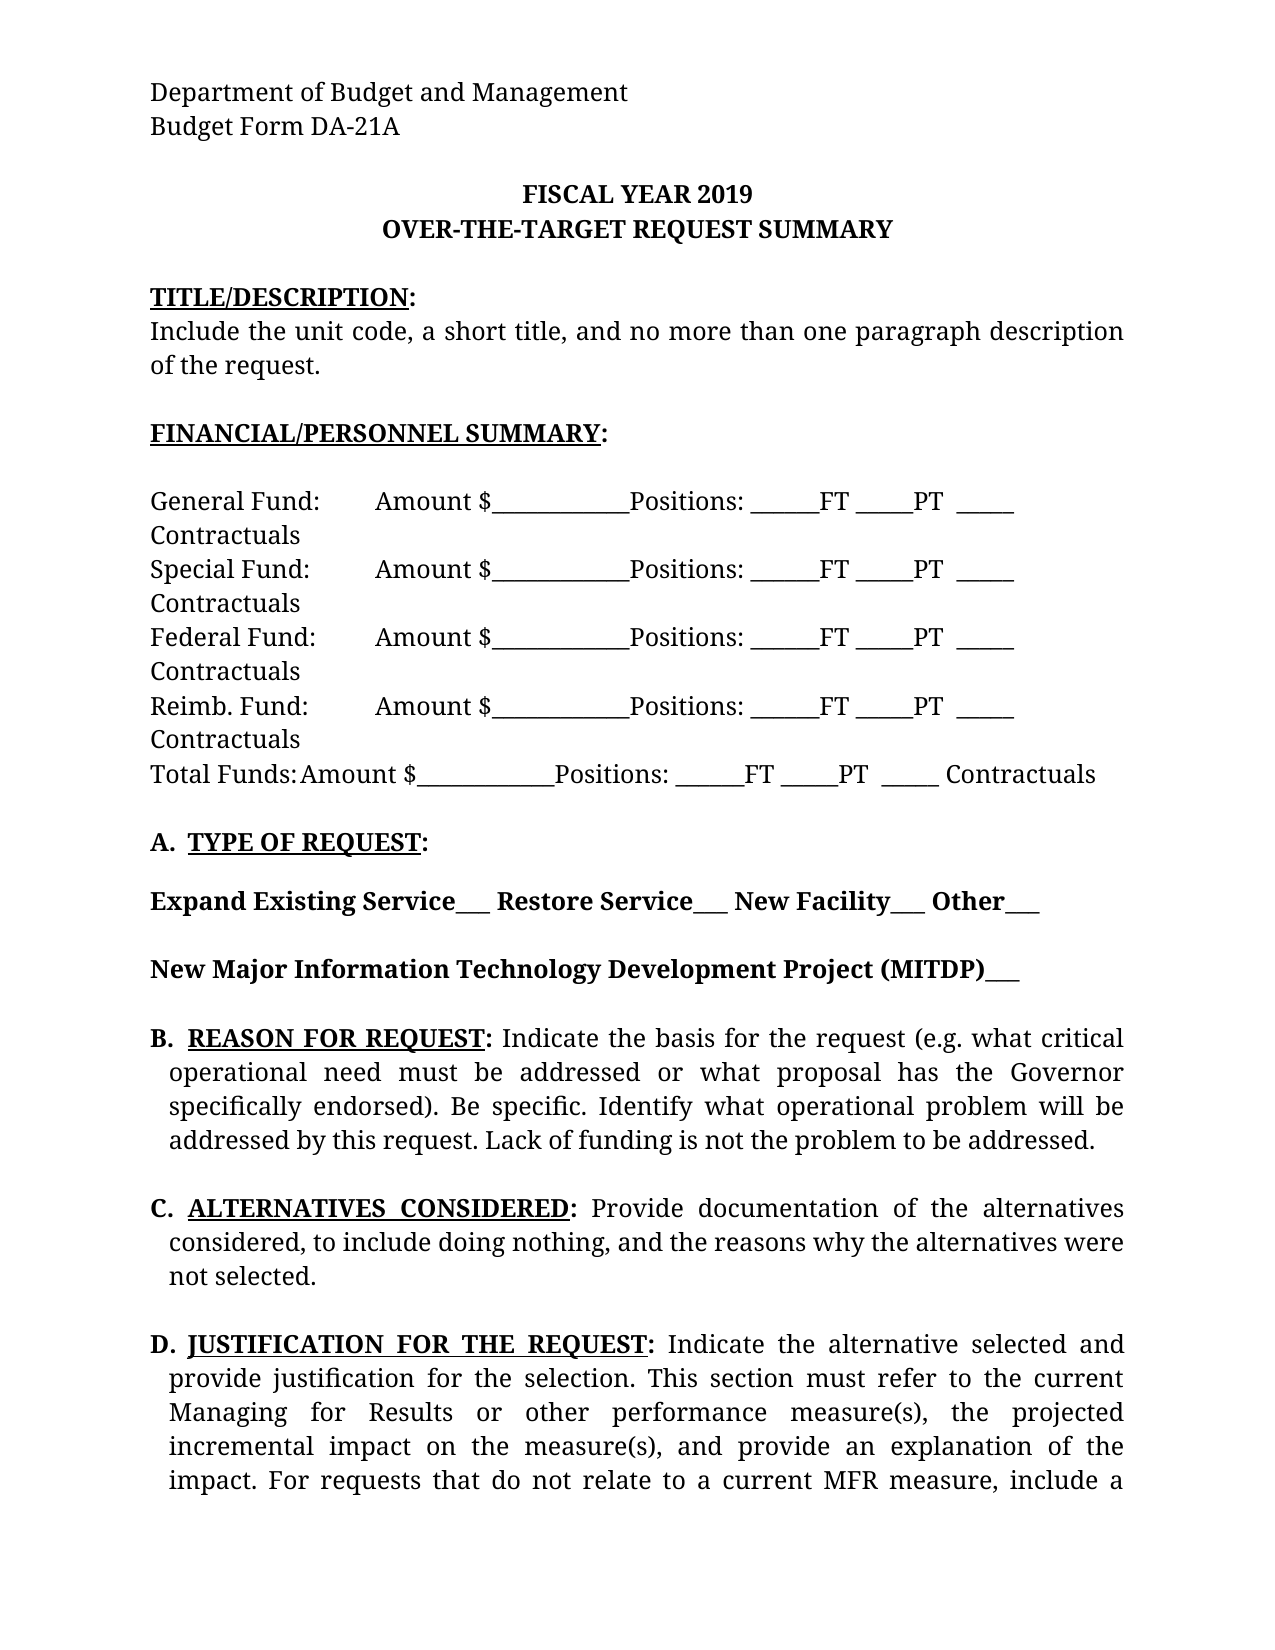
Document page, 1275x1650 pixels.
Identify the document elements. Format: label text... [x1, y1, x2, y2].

text General Fund: Amount $____________Positions: ______FT _____PT _____ Contractuals [150, 484, 1125, 552]
text Reimb. Fund: Amount $____________Positions: ______FT _____PT _____ Contractuals [150, 688, 1125, 756]
text TITLE/DESCRIPTION: [150, 279, 1125, 313]
list REASON FOR REQUEST: Indicate the basis for the request (e.g. what critical operational need must be addressed or what proposal has the Governor specifically endorsed). Be specific. Identify what operational problem will be addressed by this request. Lack of funding is not the problem to be addressed. [150, 1020, 1125, 1156]
text Federal Fund: Amount $____________Positions: ______FT _____PT _____ Contractuals [150, 620, 1125, 688]
subtitle OVER-THE-TARGET REQUEST SUMMARY [150, 211, 1125, 245]
text Expand Existing Service___ Restore Service___ New Facility___ Other___ [150, 884, 1125, 918]
text New Major Information Technology Development Project (MITDP)___ [150, 952, 1125, 986]
text FINANCIAL/PERSONNEL SUMMARY: [150, 416, 1125, 450]
list ALTERNATIVES CONSIDERED: Provide documentation of the alternatives considered, to include doing nothing, and the reasons why the alternatives were not selected. [150, 1191, 1125, 1293]
subtitle Total Funds: Amount $____________Positions: ______FT _____PT _____ Contractuals [150, 756, 1125, 790]
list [150, 1327, 1125, 1497]
list TYPE OF REQUEST: [150, 824, 1125, 858]
text Special Fund: Amount $____________Positions: ______FT _____PT _____ Contractuals [150, 552, 1125, 620]
title FISCAL YEAR 2019 [150, 177, 1125, 211]
text Include the unit code, a short title, and no more than one paragraph description of the request. [150, 313, 1125, 382]
